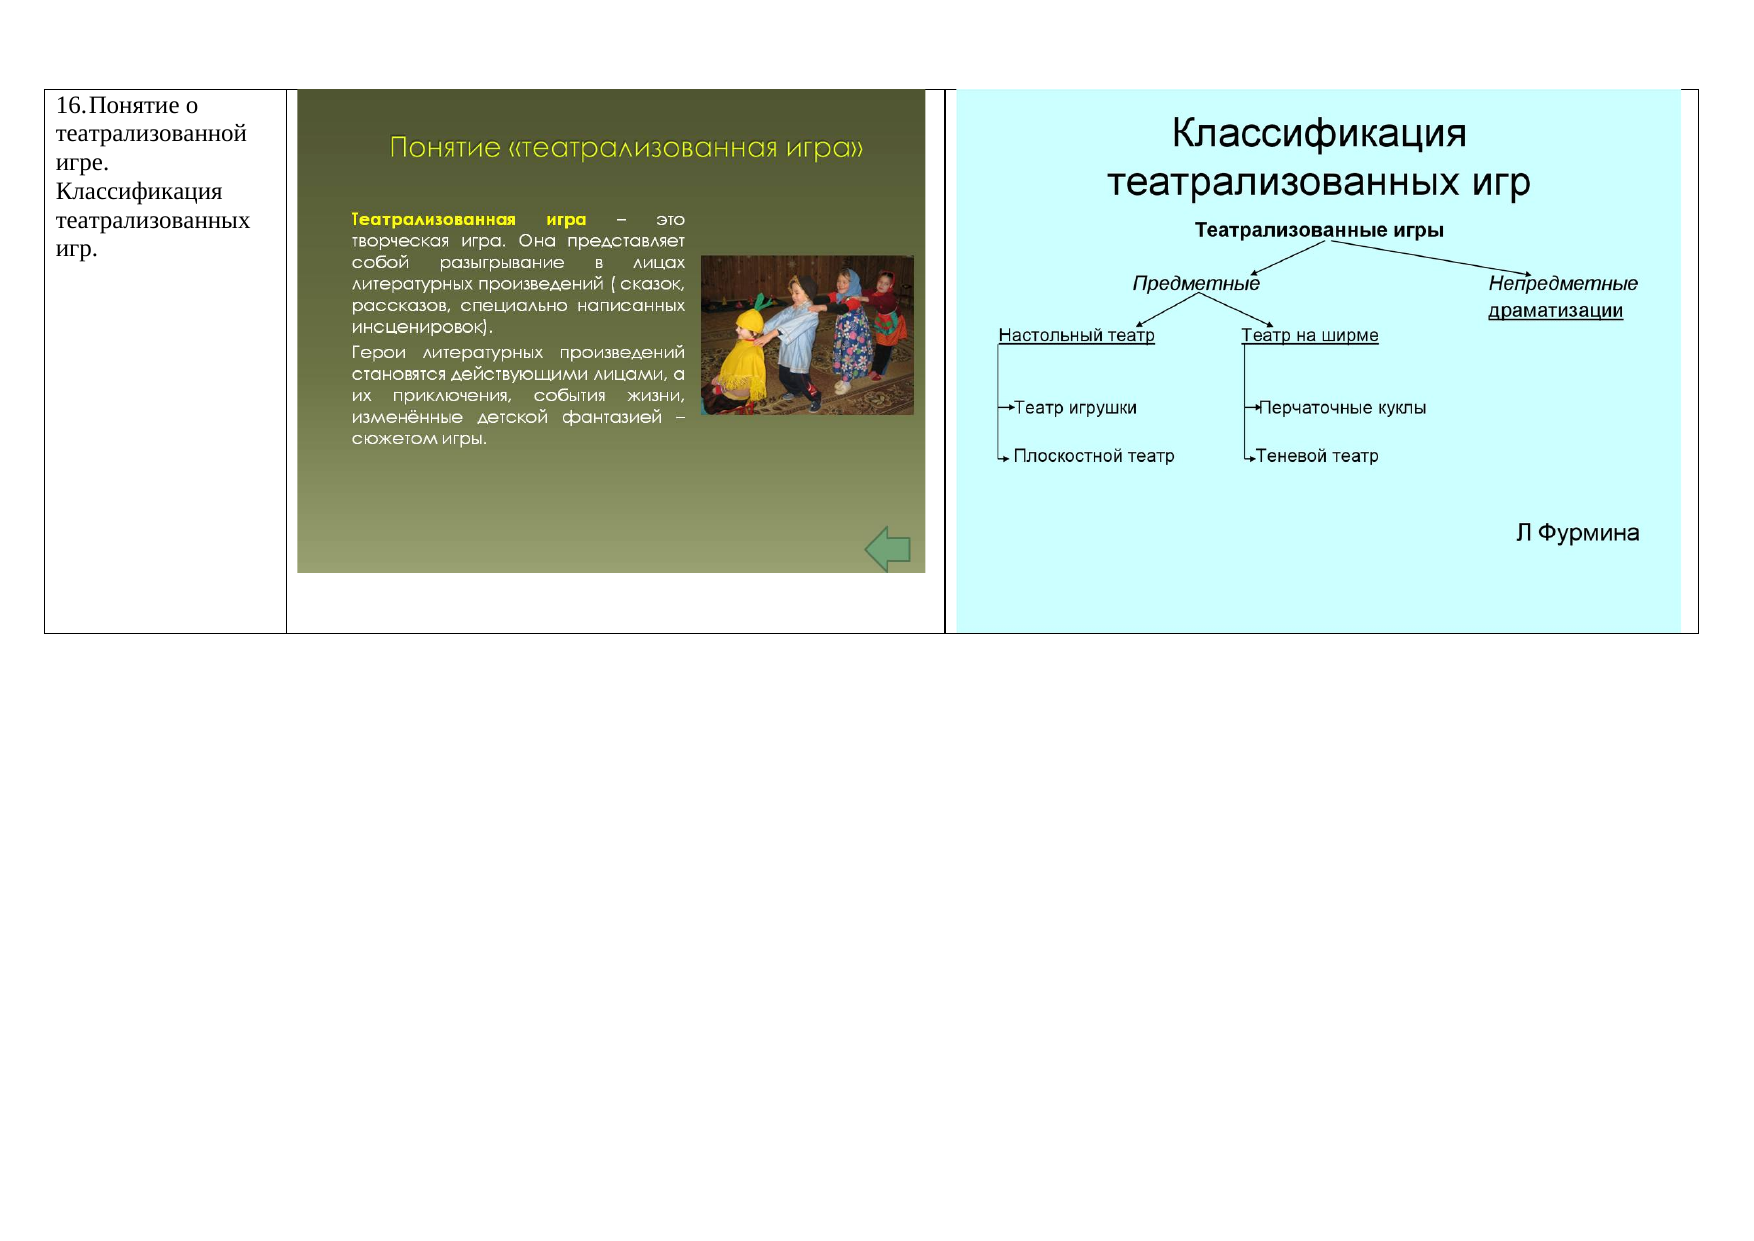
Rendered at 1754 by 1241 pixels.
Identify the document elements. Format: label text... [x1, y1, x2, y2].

table_cell [287, 90, 944, 633]
table_cell [946, 90, 956, 633]
picture [956, 89, 1682, 633]
table_cell [1682, 90, 1698, 633]
table_cell Понятие о театрализованной игре. Классификация театрализованных игр. [45, 90, 286, 633]
picture [297, 89, 926, 573]
